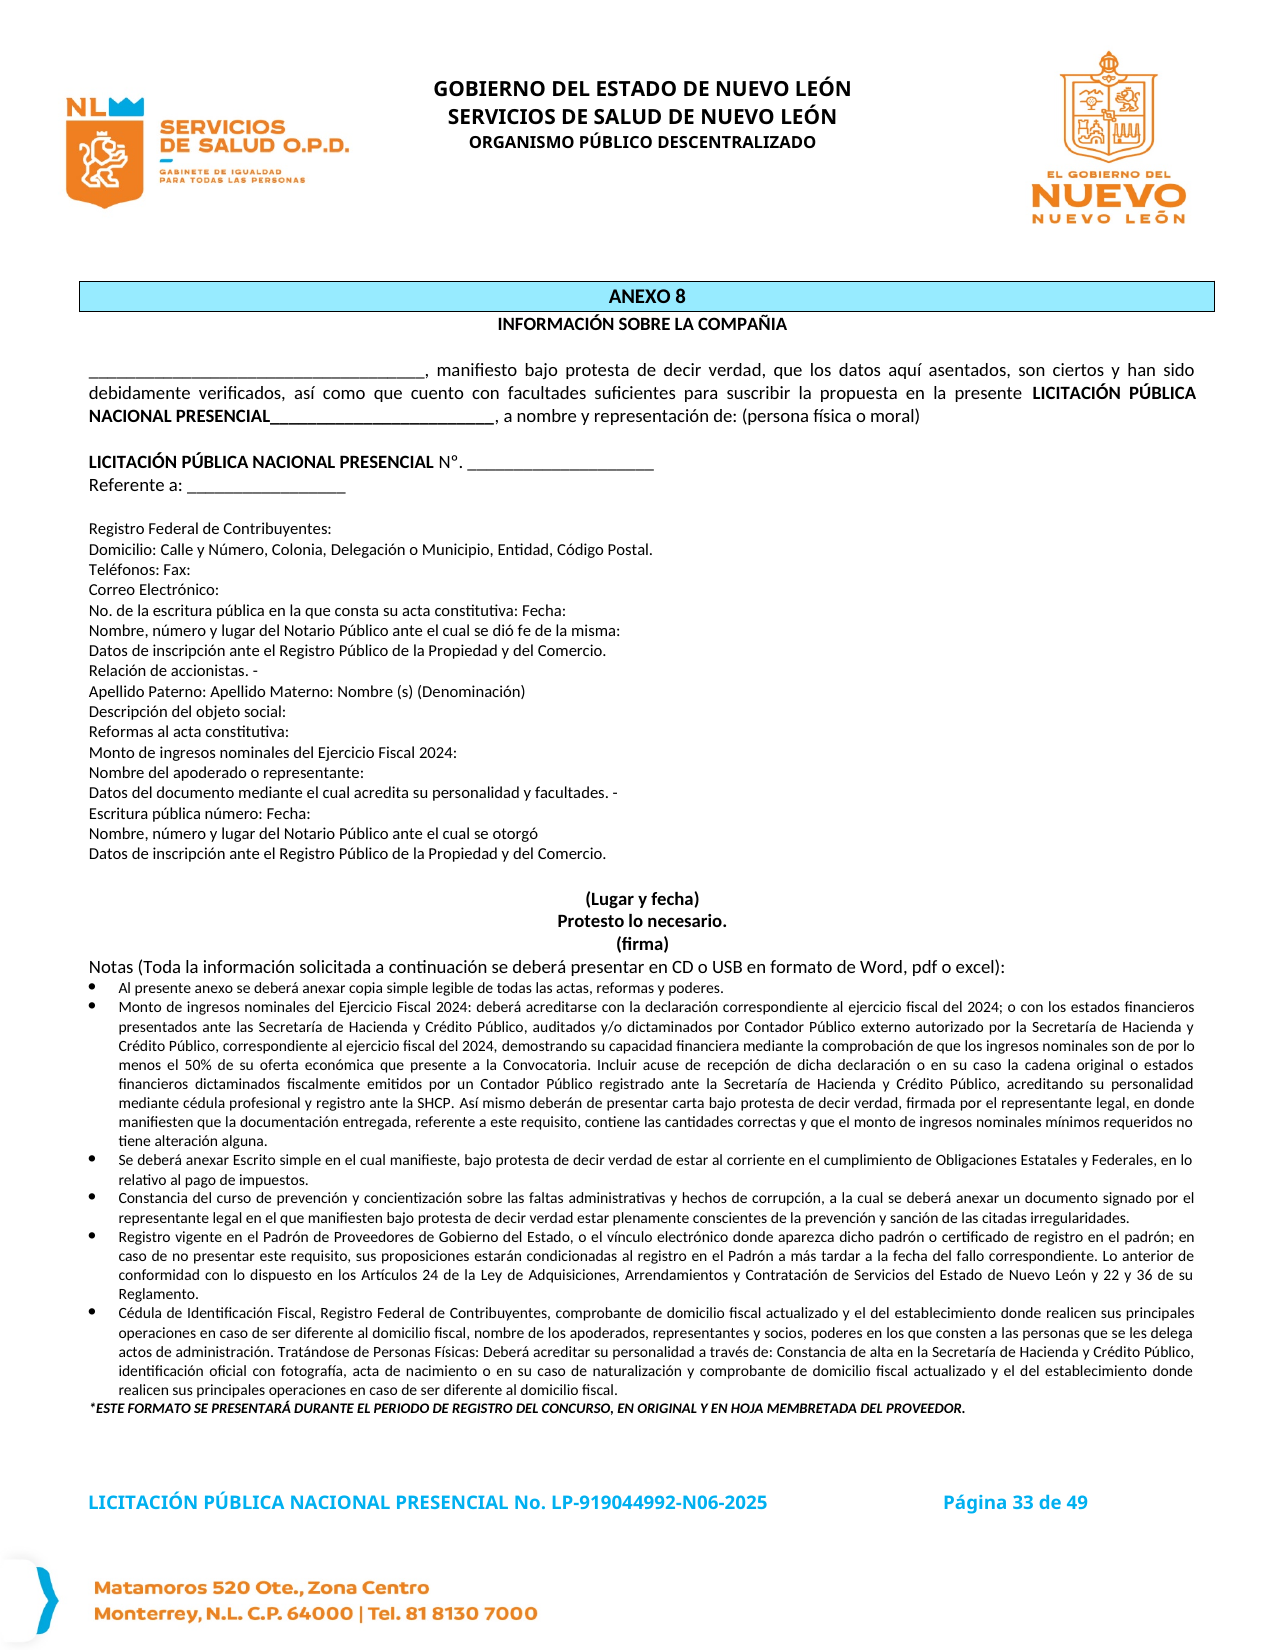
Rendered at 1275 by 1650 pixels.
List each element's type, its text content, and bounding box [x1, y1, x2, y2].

text Descripción del objeto social: [89, 701, 1196, 722]
text Domicilio: Calle y Número, Colonia, Delegación o Municipio, Entidad, Código Postal. [89, 539, 1196, 559]
text Apellido Paterno: Apellido Materno: Nombre (s) (Denominación) [89, 681, 1196, 701]
text Reformas al acta constitutiva: [89, 722, 1196, 742]
list Al presente anexo se deberá anexar copia simple legible de todas las actas, reformas y poderes. [89, 978, 1196, 998]
list Cédula de Identificación Fiscal, Registro Federal de Contribuyentes, comprobante de domicilio fiscal actualizado y el del establecimiento donde realicen sus principales operaciones en caso de ser diferente al domicilio fiscal, nombre de los apoderados, representantes y socios, poderes en los que consten a las personas que se les delega actos de administración. Tratándose de Personas Físicas: Deberá acreditar su personalidad a través de: Constancia de alta en la Secretaría de Hacienda y Crédito Público, identificación oficial con fotografía, acta de nacimiento o en su caso de naturalización y comprobante de domicilio fiscal actualizado y el del establecimiento donde realicen sus principales operaciones en caso de ser diferente al domicilio fiscal. [89, 1303, 1196, 1399]
picture [38, 70, 372, 226]
list Se deberá anexar Escrito simple en el cual manifieste, bajo protesta de decir verdad de estar al corriente en el cumplimiento de Obligaciones Estatales y Federales, en lo relativo al pago de impuestos. [89, 1150, 1196, 1189]
list Constancia del curso de prevención y concientización sobre las faltas administrativas y hechos de corrupción, a la cual se deberá anexar un documento signado por el representante legal en el que manifiesten bajo protesta de decir verdad estar plenamente conscientes de la prevención y sanción de las citadas irregularidades. [89, 1189, 1196, 1227]
text *ESTE FORMATO SE PRESENTARÁ DURANTE EL PERIODO DE REGISTRO DEL CONCURSO, EN ORIGINAL Y EN HOJA MEMBRETADA DEL PROVEEDOR. [89, 1399, 1196, 1417]
text (Lugar y fecha) [89, 887, 1196, 910]
text Datos de inscripción ante el Registro Público de la Propiedad y del Comercio. [89, 640, 1196, 661]
text ANEXO 8 [80, 282, 1214, 311]
list Monto de ingresos nominales del Ejercicio Fiscal 2024: deberá acreditarse con la declaración correspondiente al ejercicio fiscal del 2024; o con los estados financieros presentados ante las Secretaría de Hacienda y Crédito Público, auditados y/o dictaminados por Contador Público externo autorizado por la Secretaría de Hacienda y Crédito Público, correspondiente al ejercicio fiscal del 2024, demostrando su capacidad financiera mediante la comprobación de que los ingresos nominales son de por lo menos el 50% de su oferta económica que presente a la Convocatoria. Incluir acuse de recepción de dicha declaración o en su caso la cadena original o estados financieros dictaminados fiscalmente emitidos por un Contador Público registrado ante la Secretaría de Hacienda y Crédito Público, acreditando su personalidad mediante cédula profesional y registro ante la SHCP. Así mismo deberán de presentar carta bajo protesta de decir verdad, firmada por el representante legal, en donde manifiesten que la documentación entregada, referente a este requisito, contiene las cantidades correctas y que el monto de ingresos nominales mínimos requeridos no tiene alteración alguna. [89, 998, 1196, 1150]
text Nombre, número y lugar del Notario Público ante el cual se otorgó [89, 823, 1196, 843]
picture [1019, 39, 1204, 251]
text (firma) [89, 933, 1196, 956]
text Escritura pública número: Fecha: [89, 803, 1196, 823]
text Nombre del apoderado o representante: [89, 762, 1196, 783]
text Correo Electrónico: [89, 579, 1196, 600]
text Datos de inscripción ante el Registro Público de la Propiedad y del Comercio. [89, 843, 1196, 864]
text Datos del documento mediante el cual acredita su personalidad y facultades. - [89, 783, 1196, 803]
list Registro vigente en el Padrón de Proveedores de Gobierno del Estado, o el vínculo electrónico donde aparezca dicho padrón o certificado de registro en el padrón; en caso de no presentar este requisito, sus proposiciones estarán condicionadas al registro en el Padrón a más tardar a la fecha del fallo correspondiente. Lo anterior de conformidad con lo dispuesto en los Artículos 24 de la Ley de Adquisiciones, Arrendamientos y Contratación de Servicios del Estado de Nuevo León y 22 y 36 de su Reglamento. [89, 1227, 1196, 1303]
text Protesto lo necesario. [89, 910, 1196, 933]
text Teléfonos: Fax: [89, 559, 1196, 579]
text Notas (Toda la información solicitada a continuación se deberá presentar en CD o USB en formato de Word, pdf o excel): [89, 956, 1196, 978]
text INFORMACIÓN SOBRE LA COMPAÑIA [89, 312, 1196, 335]
text Referente a: _________________ [89, 473, 1196, 496]
text LICITACIÓN PÚBLICA NACIONAL PRESENCIAL Nº. ____________________ [89, 450, 1196, 473]
text No. de la escritura pública en la que consta su acta constitutiva: Fecha: [89, 600, 1196, 620]
text Monto de ingresos nominales del Ejercicio Fiscal 2024: [89, 742, 1196, 762]
text Registro Federal de Contribuyentes: [89, 518, 1196, 539]
text Relación de accionistas. - [89, 661, 1196, 681]
picture [0, 1528, 549, 1650]
text ____________________________________, manifiesto bajo protesta de decir verdad, que los datos aquí asentados, son ciertos y han sido debidamente verificados, así como que cuento con facultades suficientes para suscribir la propuesta en la presente LICITACIÓN PÚBLICA NACIONAL PRESENCIAL________________________, a nombre y representación de: (persona física o moral) [89, 358, 1196, 427]
text Nombre, número y lugar del Notario Público ante el cual se dió fe de la misma: [89, 620, 1196, 640]
